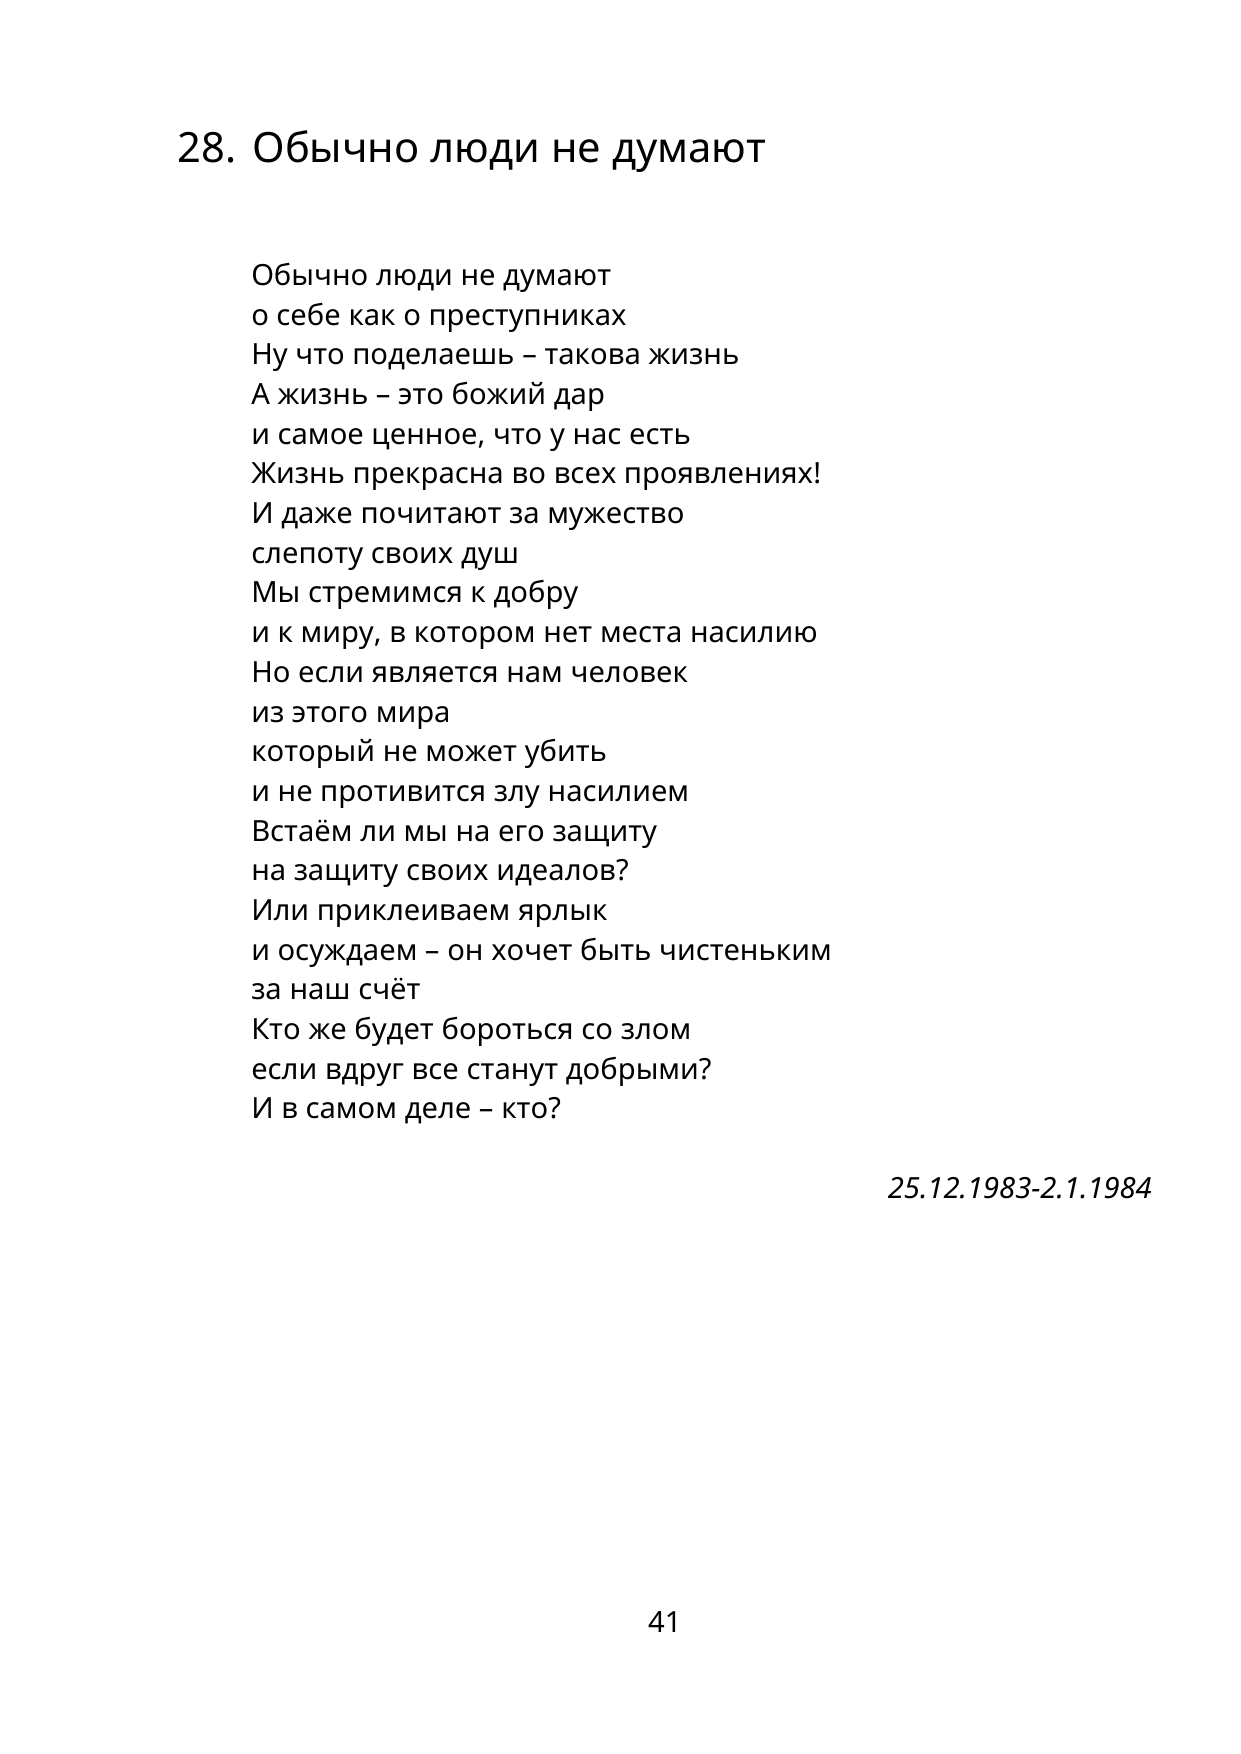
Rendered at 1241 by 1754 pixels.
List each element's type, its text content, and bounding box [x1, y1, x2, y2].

text Ну что поделаешь – такова жизнь [177, 334, 1152, 373]
text Встаём ли мы на его защиту [177, 810, 1152, 849]
text за наш счёт [177, 969, 1152, 1008]
text Но если является нам человек [177, 651, 1152, 691]
text Обычно люди не думают [177, 254, 1152, 294]
text если вдруг все станут добрыми? [177, 1048, 1152, 1088]
text А жизнь – это божий дар [177, 373, 1152, 413]
text Жизнь прекрасна во всех проявлениях! [177, 453, 1152, 492]
text 25.12.1983-2.1.1984 [177, 1167, 1152, 1207]
text на защиту своих идеалов? [177, 849, 1152, 889]
text из этого мира [177, 691, 1152, 731]
text о себе как о преступниках [177, 294, 1152, 334]
text Кто же будет бороться со злом [177, 1008, 1152, 1048]
text и к миру, в котором нет места насилию [177, 611, 1152, 651]
text и не противится злу насилием [177, 770, 1152, 810]
list Обычно люди не думают [177, 118, 1152, 175]
text И даже почитают за мужество [177, 492, 1152, 532]
text слепоту своих душ [177, 532, 1152, 572]
text который не может убить [177, 731, 1152, 770]
text и самое ценное, что у нас есть [177, 413, 1152, 453]
text и осуждаем – он хочет быть чистеньким [177, 929, 1152, 969]
text Или приклеиваем ярлык [177, 889, 1152, 929]
text Мы стремимся к добру [177, 572, 1152, 611]
text И в самом деле – кто? [177, 1088, 1152, 1127]
